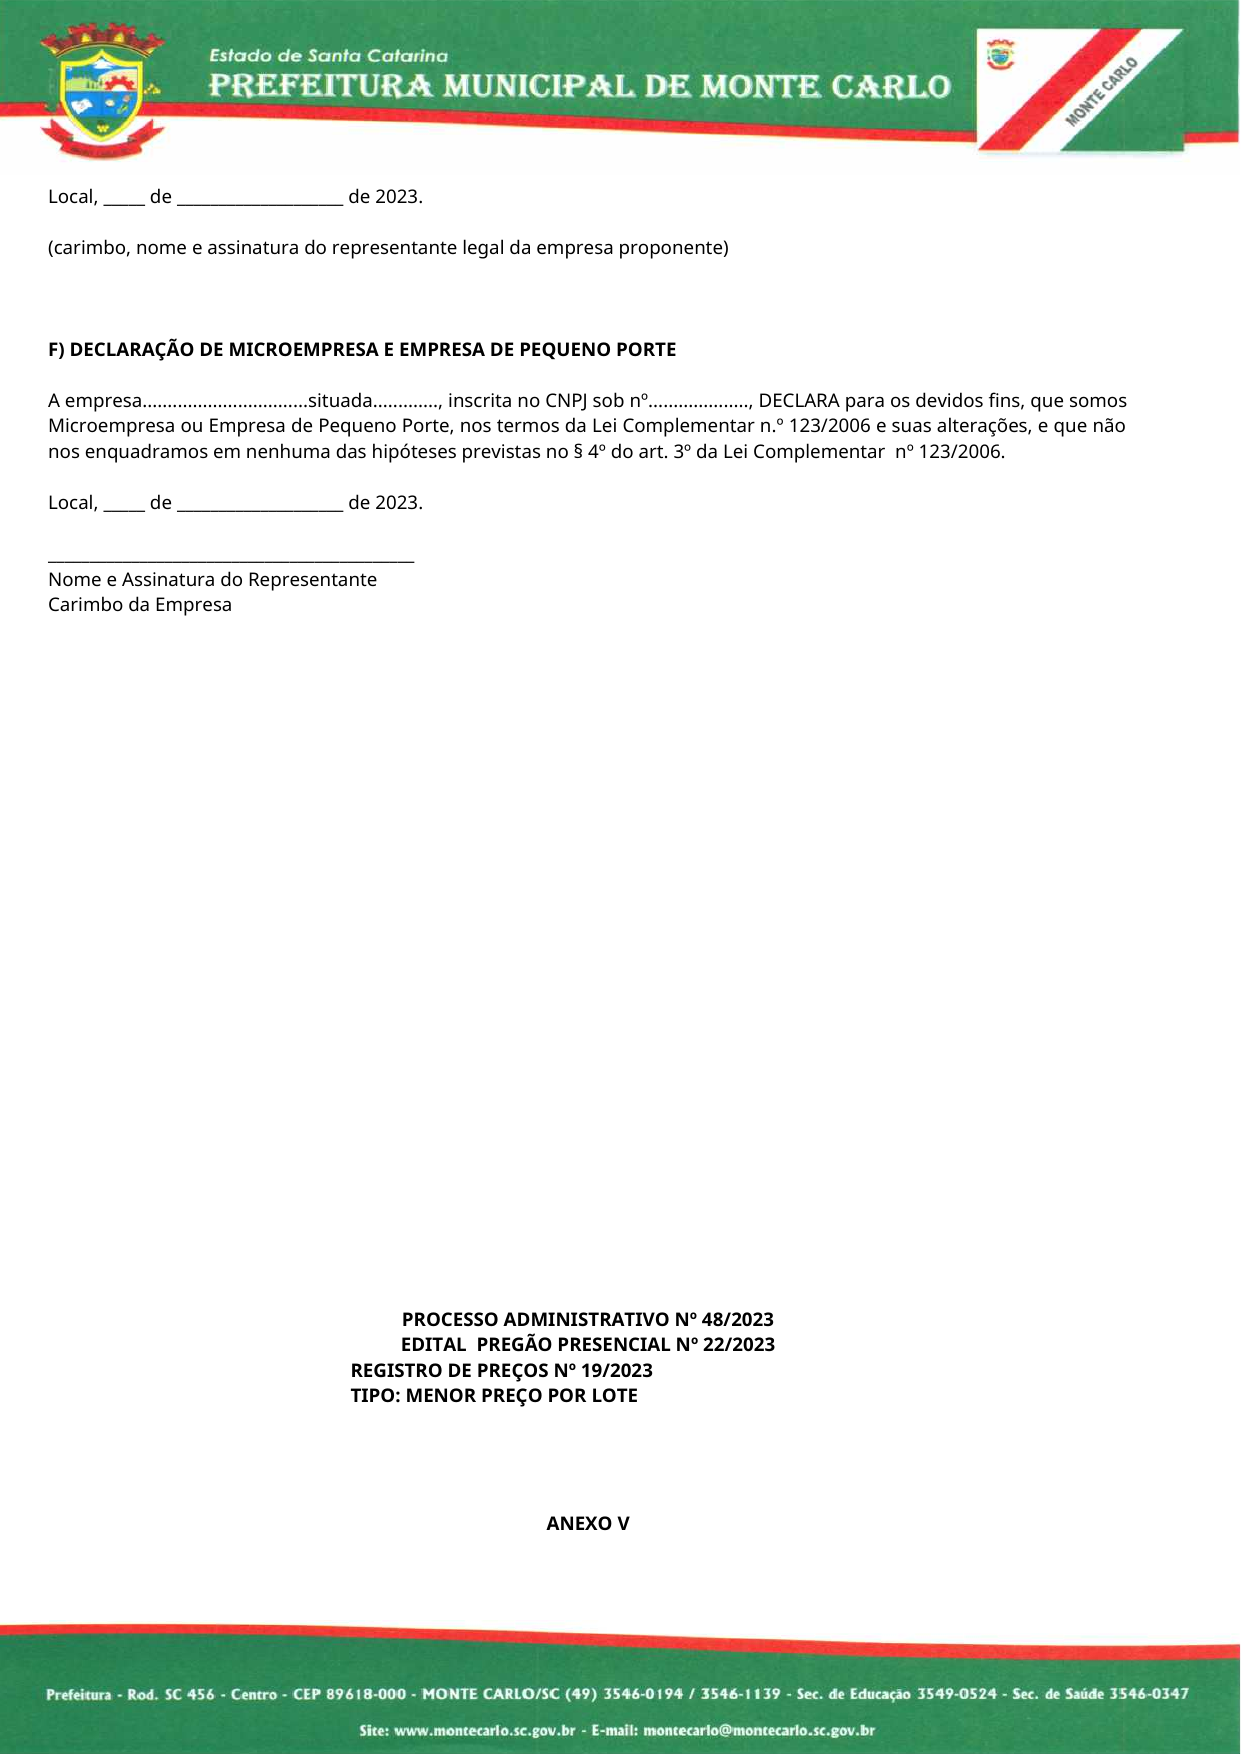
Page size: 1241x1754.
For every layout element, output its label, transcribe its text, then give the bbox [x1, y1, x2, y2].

text ANEXO V [48, 1510, 1128, 1536]
text REGISTRO DE PREÇOS Nº 19/2023 [48, 1357, 1128, 1383]
picture [0, 0, 1241, 175]
text (carimbo, nome e assinatura do representante legal da empresa proponente) [48, 234, 1128, 260]
text Local, _____ de ____________________ de 2023. [48, 183, 1128, 209]
text EDITAL PREGÃO PRESENCIAL Nº 22/2023 [48, 1332, 1128, 1357]
text PROCESSO ADMINISTRATIVO Nº 48/2023 [48, 1306, 1128, 1332]
text TIPO: MENOR PREÇO POR LOTE [48, 1383, 1128, 1408]
text A empresa.................................situada............., inscrita no CNPJ sob nº...................., DECLARA para os devidos fins, que somos Microempresa ou Empresa de Pequeno Porte, nos termos da Lei Complementar n.º 123/2006 e suas alterações, e que não nos enquadramos em nenhuma das hipóteses previstas no § 4º do art. 3º da Lei Complementar nº 123/2006. [48, 387, 1128, 464]
text Nome e Assinatura do Representante [48, 566, 1128, 591]
text ____________________________________________ [48, 540, 1128, 566]
text Local, _____ de ____________________ de 2023. [48, 489, 1128, 515]
text Carimbo da Empresa [48, 591, 1128, 617]
picture [0, 1620, 1241, 1754]
text F) DECLARAÇÃO DE MICROEMPRESA E EMPRESA DE PEQUENO PORTE [48, 336, 1128, 362]
